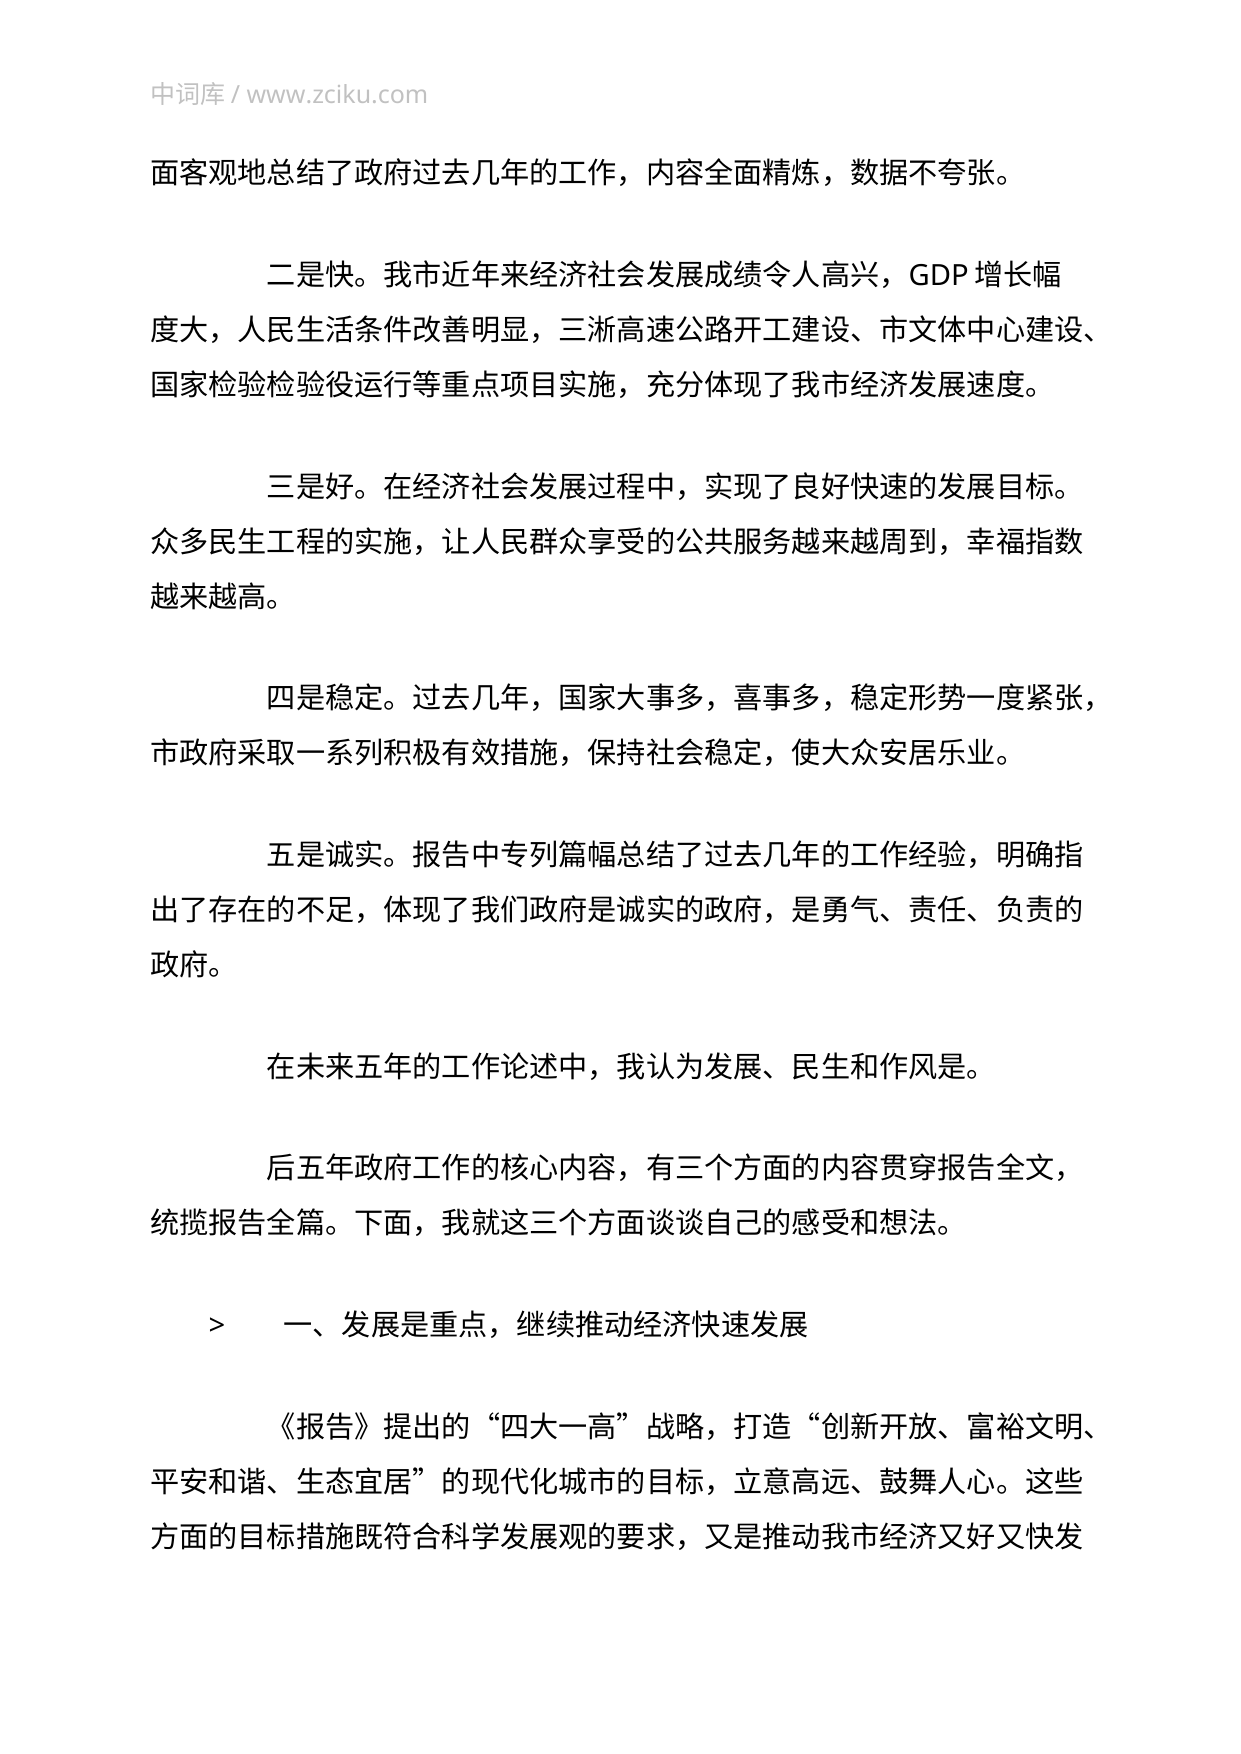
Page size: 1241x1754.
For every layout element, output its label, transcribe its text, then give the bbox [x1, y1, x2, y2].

text 二是快。我市近年来经济社会发展成绩令人高兴，GDP增长幅度大，人民生活条件改善明显，三淅高速公路开工建设、市文体中心建设、国家检验检验役运行等重点项目实施，充分体现了我市经济发展速度。 [150, 252, 1090, 404]
text 五是诚实。报告中专列篇幅总结了过去几年的工作经验，明确指出了存在的不足，体现了我们政府是诚实的政府，是勇气、责任、负责的政府。 [150, 832, 1090, 984]
text 四是稳定。过去几年，国家大事多，喜事多，稳定形势一度紧张，市政府采取一系列积极有效措施，保持社会稳定，使大众安居乐业。 [150, 675, 1090, 772]
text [150, 1404, 1090, 1556]
text 三是好。在经济社会发展过程中，实现了良好快速的发展目标。众多民生工程的实施，让人民群众享受的公共服务越来越周到，幸福指数越来越高。 [150, 463, 1090, 616]
text 在未来五年的工作论述中，我认为发展、民生和作风是。 [150, 1043, 1090, 1086]
text > 一、发展是重点，继续推动经济快速发展 [150, 1302, 1090, 1344]
text 后五年政府工作的核心内容，有三个方面的内容贯穿报告全文，统揽报告全篇。下面，我就这三个方面谈谈自己的感受和想法。 [150, 1145, 1090, 1242]
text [150, 150, 1090, 192]
